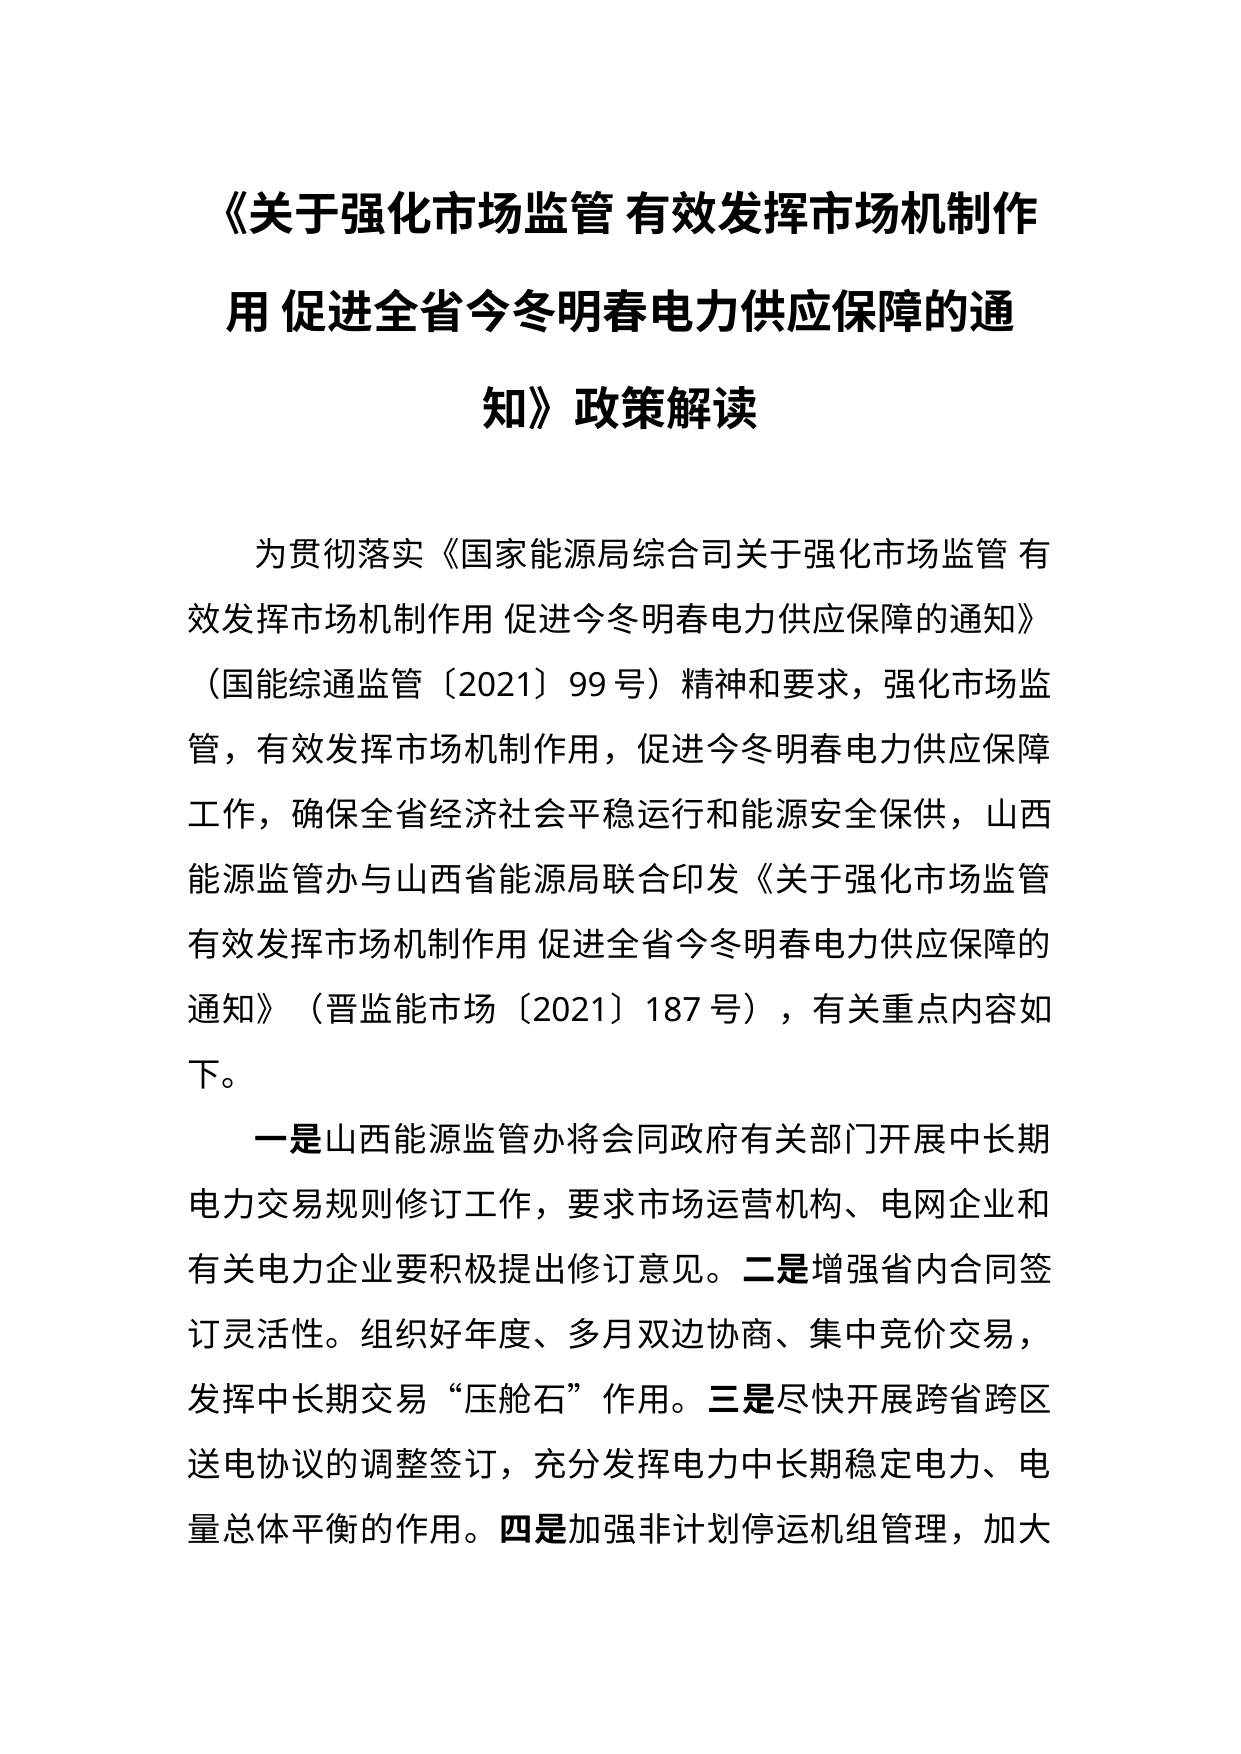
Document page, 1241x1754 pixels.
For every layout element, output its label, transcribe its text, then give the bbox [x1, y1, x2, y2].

text 为贯彻落实《国家能源局综合司关于强化市场监管 有效发挥市场机制作用 促进今冬明春电力供应保障的通知》（国能综通监管〔2021〕99号）精神和要求，强化市场监管，有效发挥市场机制作用，促进今冬明春电力供应保障工作，确保全省经济社会平稳运行和能源安全保供，山西能源监管办与山西省能源局联合印发《关于强化市场监管 有效发挥市场机制作用 促进全省今冬明春电力供应保障的通知》（晋监能市场〔2021〕187号），有关重点内容如下。 [187, 519, 1053, 1104]
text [187, 1104, 1053, 1559]
text 《关于强化市场监管 有效发挥市场机制作用 促进全省今冬明春电力供应保障的通知》政策解读 [187, 162, 1053, 454]
